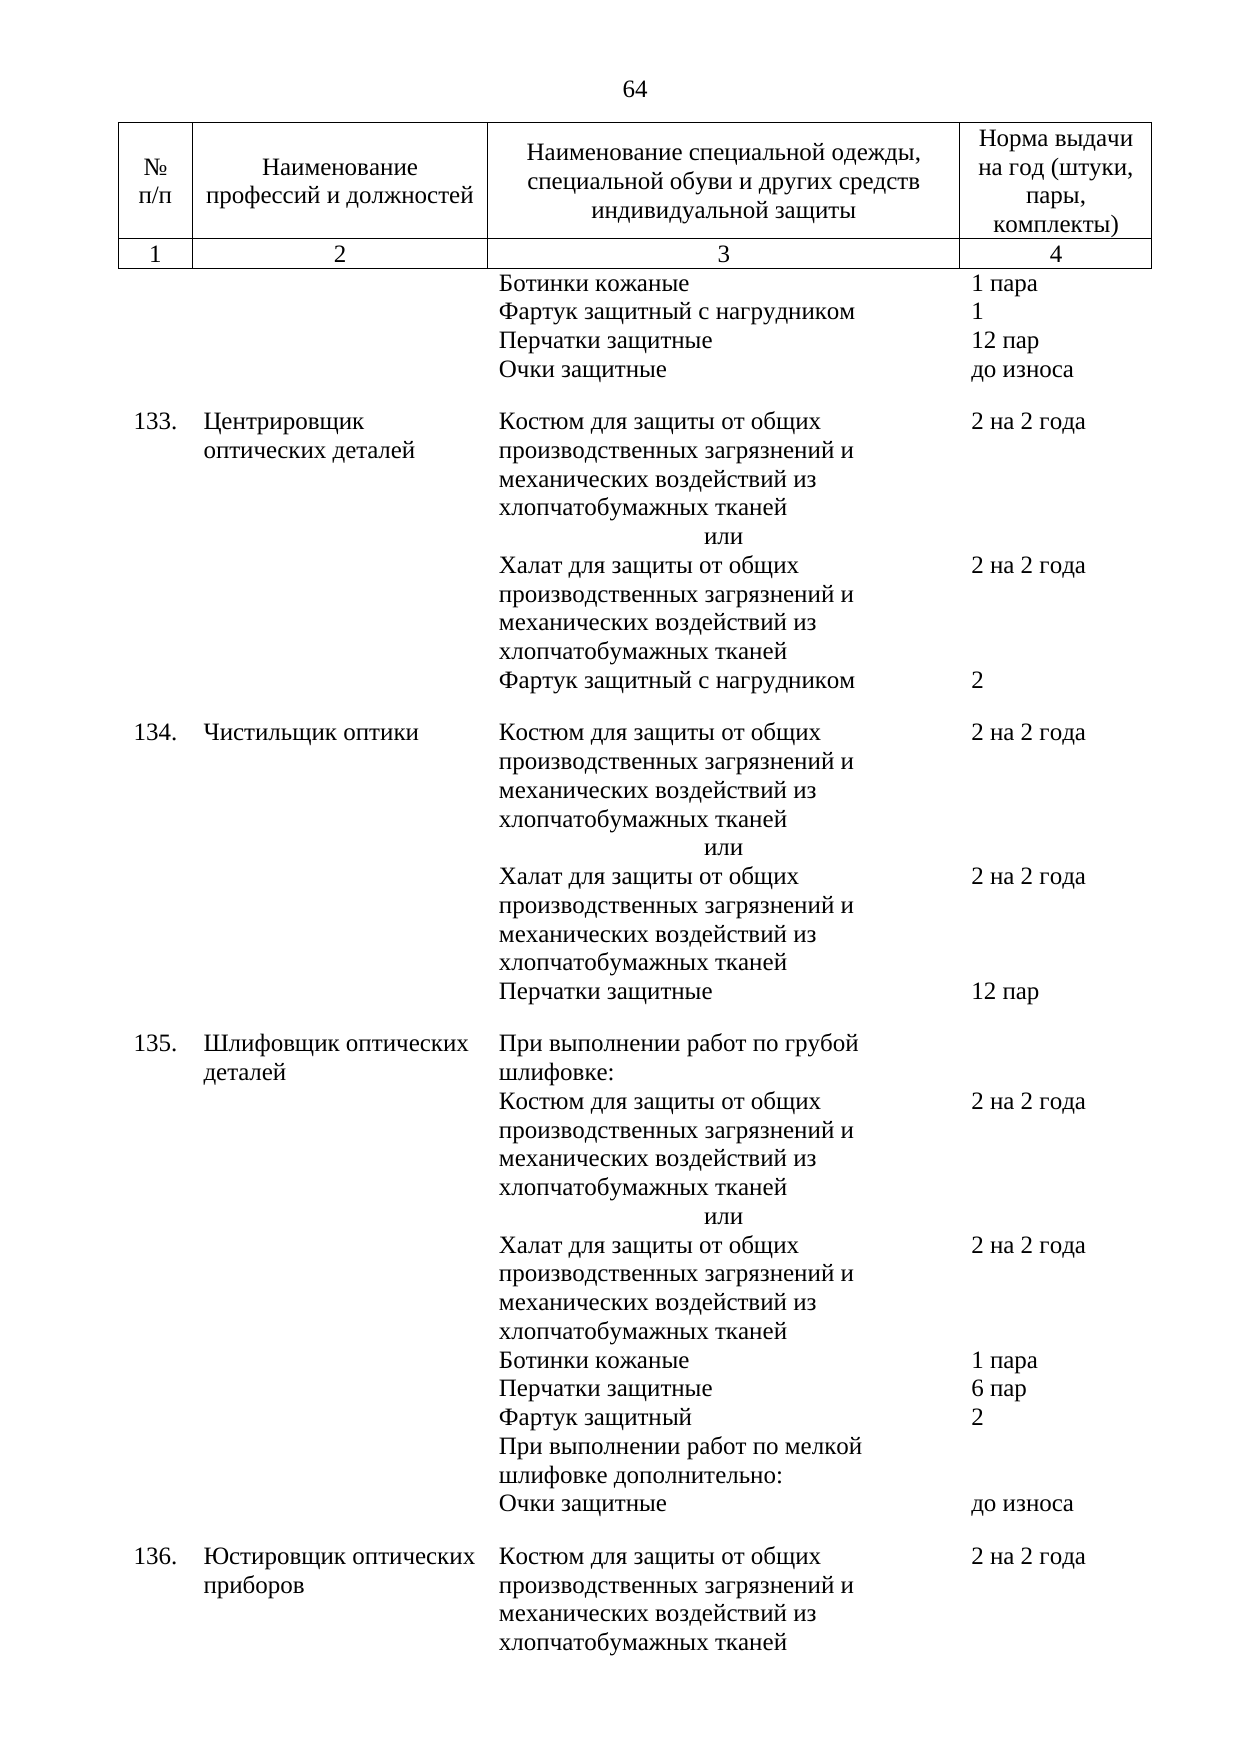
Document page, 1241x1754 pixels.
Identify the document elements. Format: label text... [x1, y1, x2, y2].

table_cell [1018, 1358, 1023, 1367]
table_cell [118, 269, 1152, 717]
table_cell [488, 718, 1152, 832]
table_cell 1 [119, 239, 192, 268]
table_cell 4 [960, 239, 1151, 268]
table_cell 2 [193, 239, 487, 268]
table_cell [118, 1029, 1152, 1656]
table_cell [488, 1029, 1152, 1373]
table_header Наименование профессий и должностей [193, 123, 487, 238]
table_header № п/п [119, 123, 192, 238]
table_header Норма выдачи на год (штуки, пары, комплекты) [960, 123, 1151, 238]
table_cell 3 [488, 239, 959, 268]
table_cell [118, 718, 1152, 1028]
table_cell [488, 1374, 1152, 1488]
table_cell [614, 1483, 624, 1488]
table_header Наименование специальной одежды, специальной обуви и других средств индивидуальной защиты [488, 123, 959, 238]
